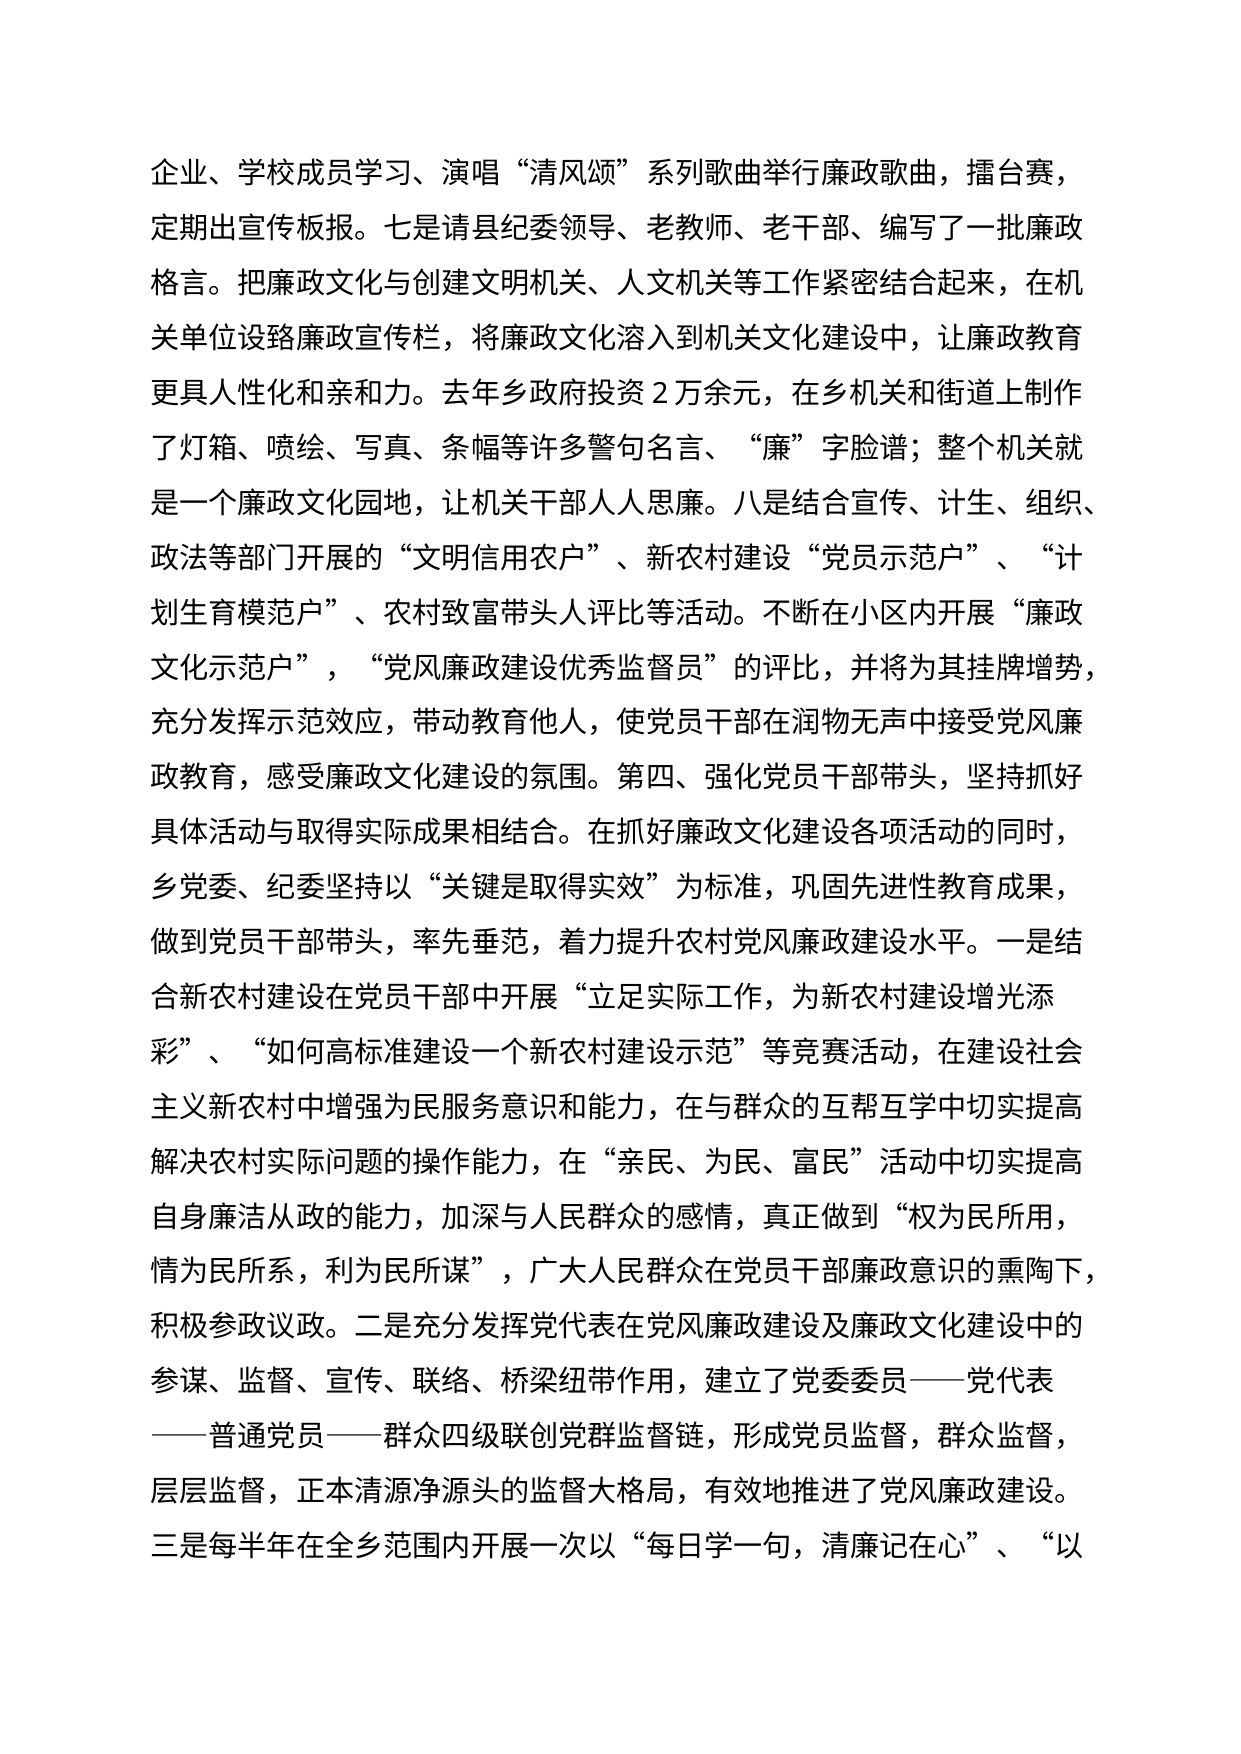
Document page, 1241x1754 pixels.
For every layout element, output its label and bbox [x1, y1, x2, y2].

text [150, 150, 1090, 1565]
